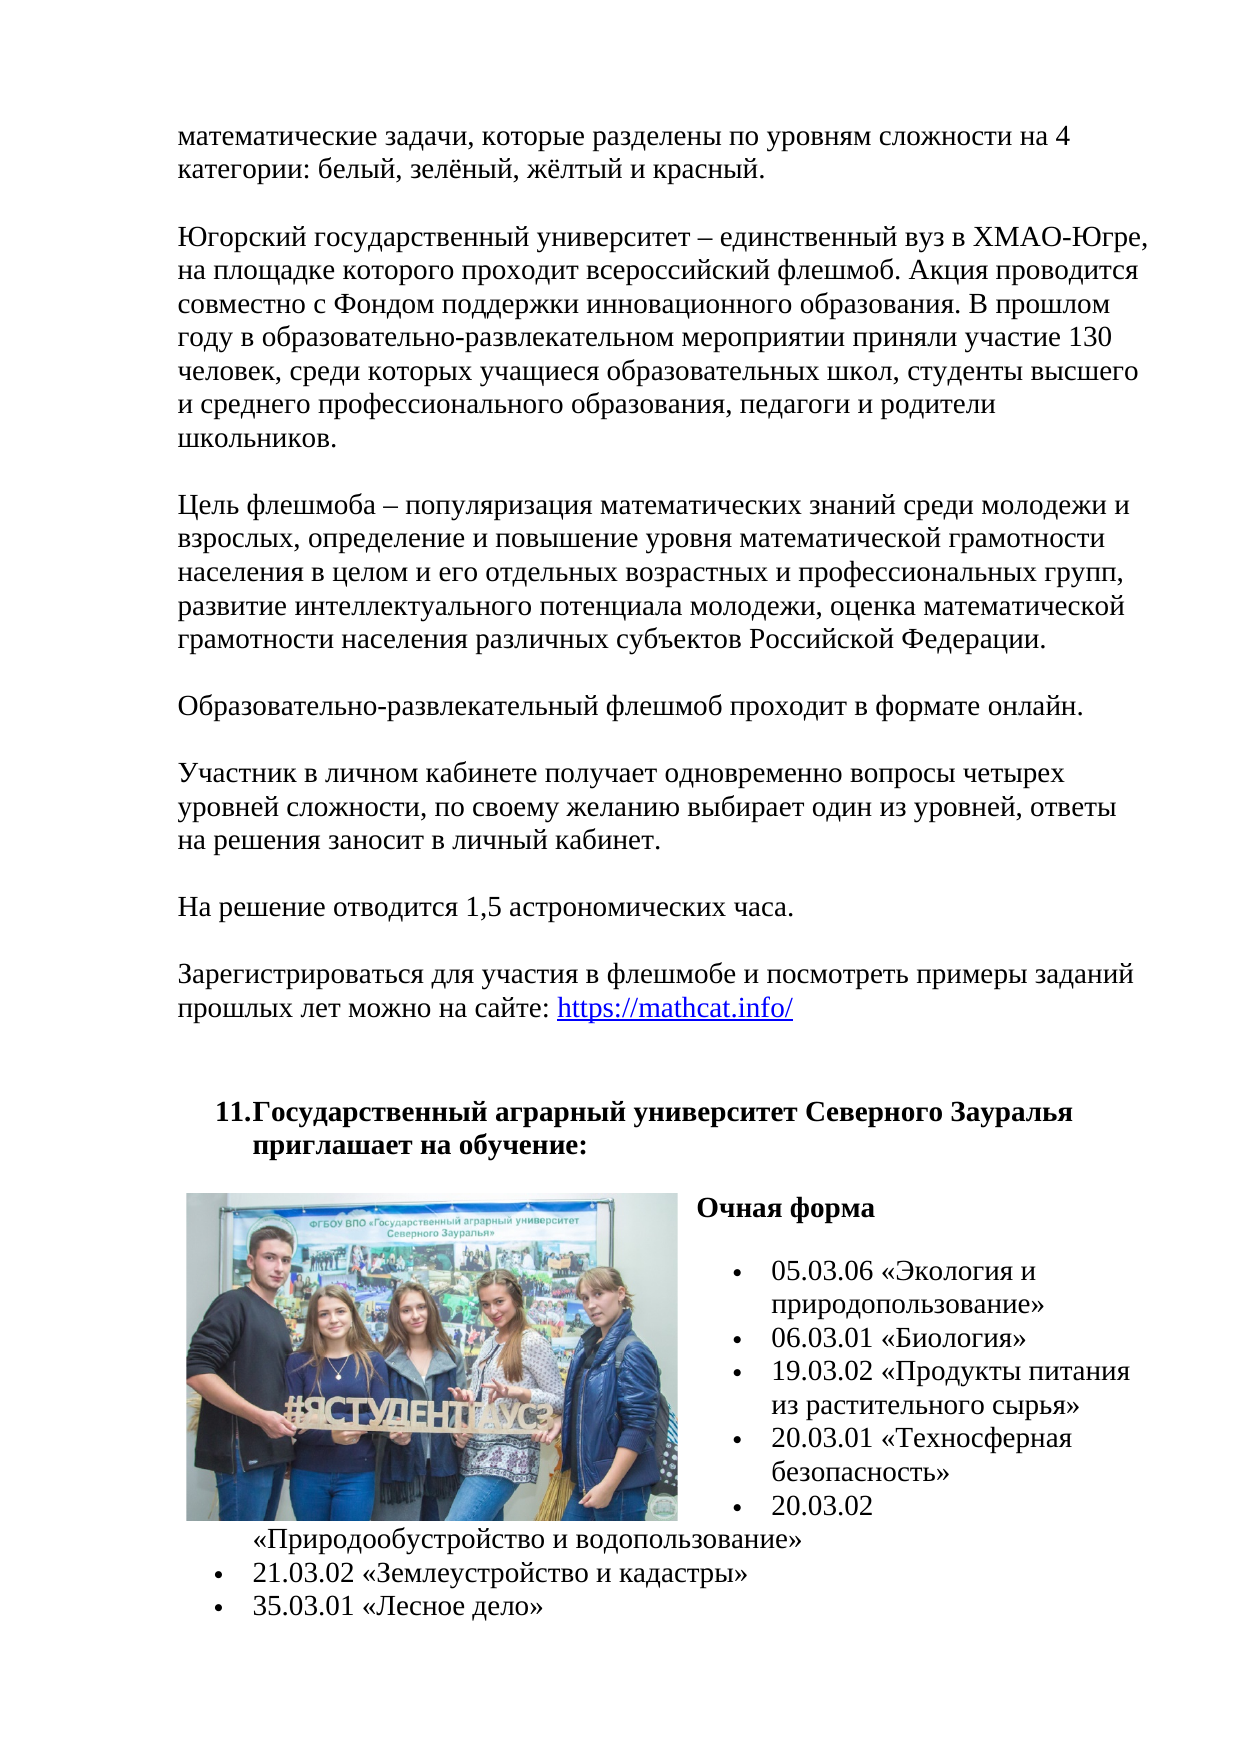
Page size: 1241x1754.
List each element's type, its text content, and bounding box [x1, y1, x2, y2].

list 20.03.02 «Природообустройство и водопользование» [215, 1488, 1152, 1555]
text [177, 118, 1152, 185]
list 19.03.02 «Продукты питания из растительного сырья» [678, 1353, 1152, 1421]
text Цель флешмоба – популяризация математических знаний среди молодежи и взрослых, определение и повышение уровня математической грамотности населения в целом и его отдельных возрастных и профессиональных групп, развитие интеллектуального потенциала молодежи, оценка математической грамотности населения различных субъектов Российской Федерации. [177, 453, 1152, 655]
text Очная форма [177, 1190, 1152, 1224]
picture [186, 1193, 678, 1521]
text Образовательно-развлекательный флешмоб проходит в формате онлайн. [177, 655, 1152, 722]
list 21.03.02 «Землеустройство и кадастры» [215, 1555, 1152, 1588]
text Участник в личном кабинете получает одновременно вопросы четырех уровней сложности, по своему желанию выбирает один из уровней, ответы на решения заносит в личный кабинет. [177, 755, 1152, 856]
text На решение отводится 1,5 астрономических часа. [177, 889, 1152, 923]
list 35.03.01 «Лесное дело» [215, 1588, 1152, 1622]
text Зарегистрироваться для участия в флешмобе и посмотреть примеры заданий прошлых лет можно на сайте: https://mathcat.info/ [177, 923, 1152, 1024]
text Югорский государственный университет – единственный вуз в ХМАО-Югре, на площадке которого проходит всероссийский флешмоб. Акция проводится совместно с Фондом поддержки инновационного образования. В прошлом году в образовательно-развлекательном мероприятии приняли участие 130 человек, среди которых учащиеся образовательных школ, студенты высшего и среднего профессионального образования, педагоги и родители школьников. [177, 185, 1152, 453]
list 05.03.06 «Экология и природопользование» [678, 1253, 1152, 1320]
list 06.03.01 «Биология» [678, 1320, 1152, 1353]
list 20.03.01 «Техносферная безопасность» [678, 1421, 1152, 1488]
list Государственный аграрный университет Северного Зауралья приглашает на обучение: [215, 1094, 1152, 1161]
